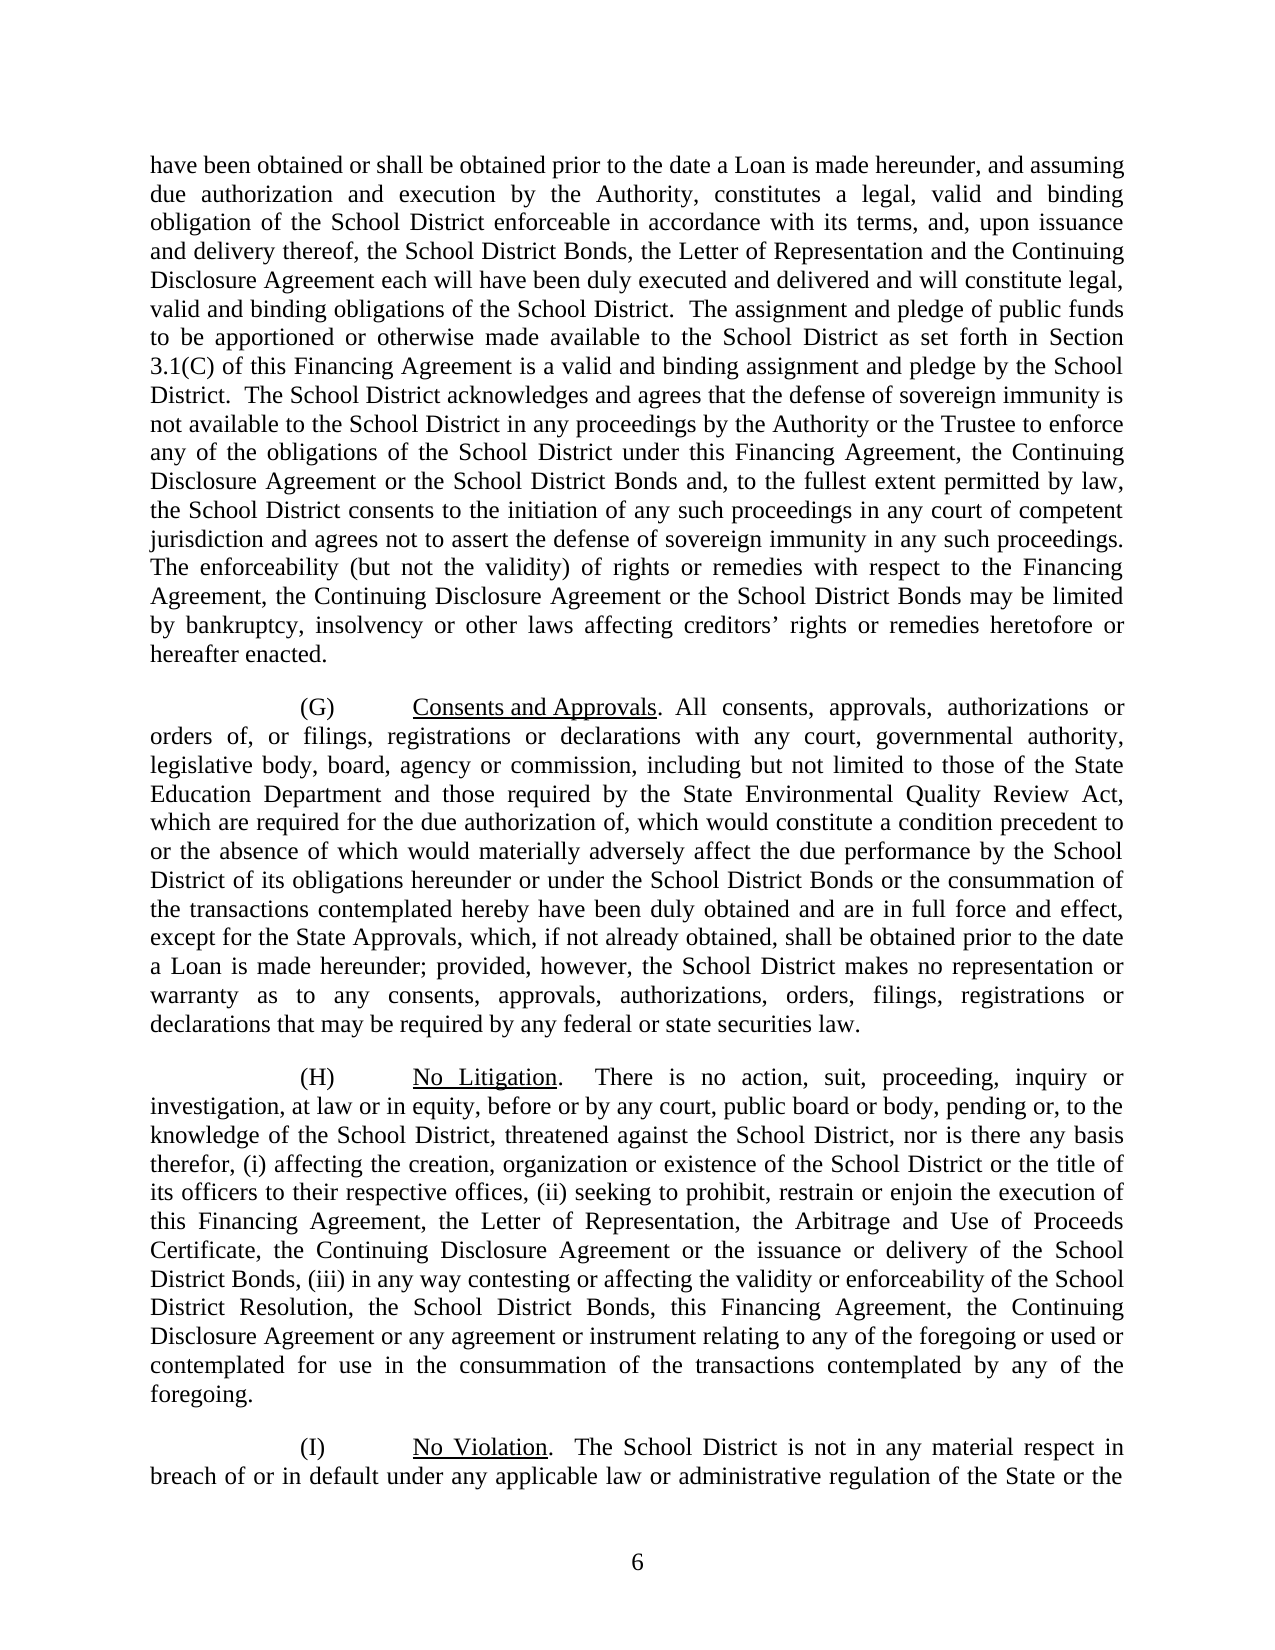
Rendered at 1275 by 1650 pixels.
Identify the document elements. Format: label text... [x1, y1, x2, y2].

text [150, 1432, 1125, 1490]
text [150, 150, 1125, 667]
text No Litigation. There is no action, suit, proceeding, inquiry or investigation, at law or in equity, before or by any court, public board or body, pending or, to the knowledge of the School District, threatened against the School District, nor is there any basis therefor, (i) affecting the creation, organization or existence of the School District or the title of its officers to their respective offices, (ii) seeking to prohibit, restrain or enjoin the execution of this Financing Agreement, the Letter of Representation, the Arbitrage and Use of Proceeds Certificate, the Continuing Disclosure Agreement or the issuance or delivery of the School District Bonds, (iii) in any way contesting or affecting the validity or enforceability of the School District Resolution, the School District Bonds, this Financing Agreement, the Continuing Disclosure Agreement or any agreement or instrument relating to any of the foregoing or used or contemplated for use in the consummation of the transactions contemplated by any of the foregoing. [150, 1062, 1125, 1407]
text Consents and Approvals. All consents, approvals, authorizations or orders of, or filings, registrations or declarations with any court, governmental authority, legislative body, board, agency or commission, including but not limited to those of the State Education Department and those required by the State Environmental Quality Review Act, which are required for the due authorization of, which would constitute a condition precedent to or the absence of which would materially adversely affect the due performance by the School District of its obligations hereunder or under the School District Bonds or the consummation of the transactions contemplated hereby have been duly obtained and are in full force and effect, except for the State Approvals, which, if not already obtained, shall be obtained prior to the date a Loan is made hereunder; provided, however, the School District makes no representation or warranty as to any consents, approvals, authorizations, orders, filings, registrations or declarations that may be required by any federal or state securities law. [150, 692, 1125, 1037]
